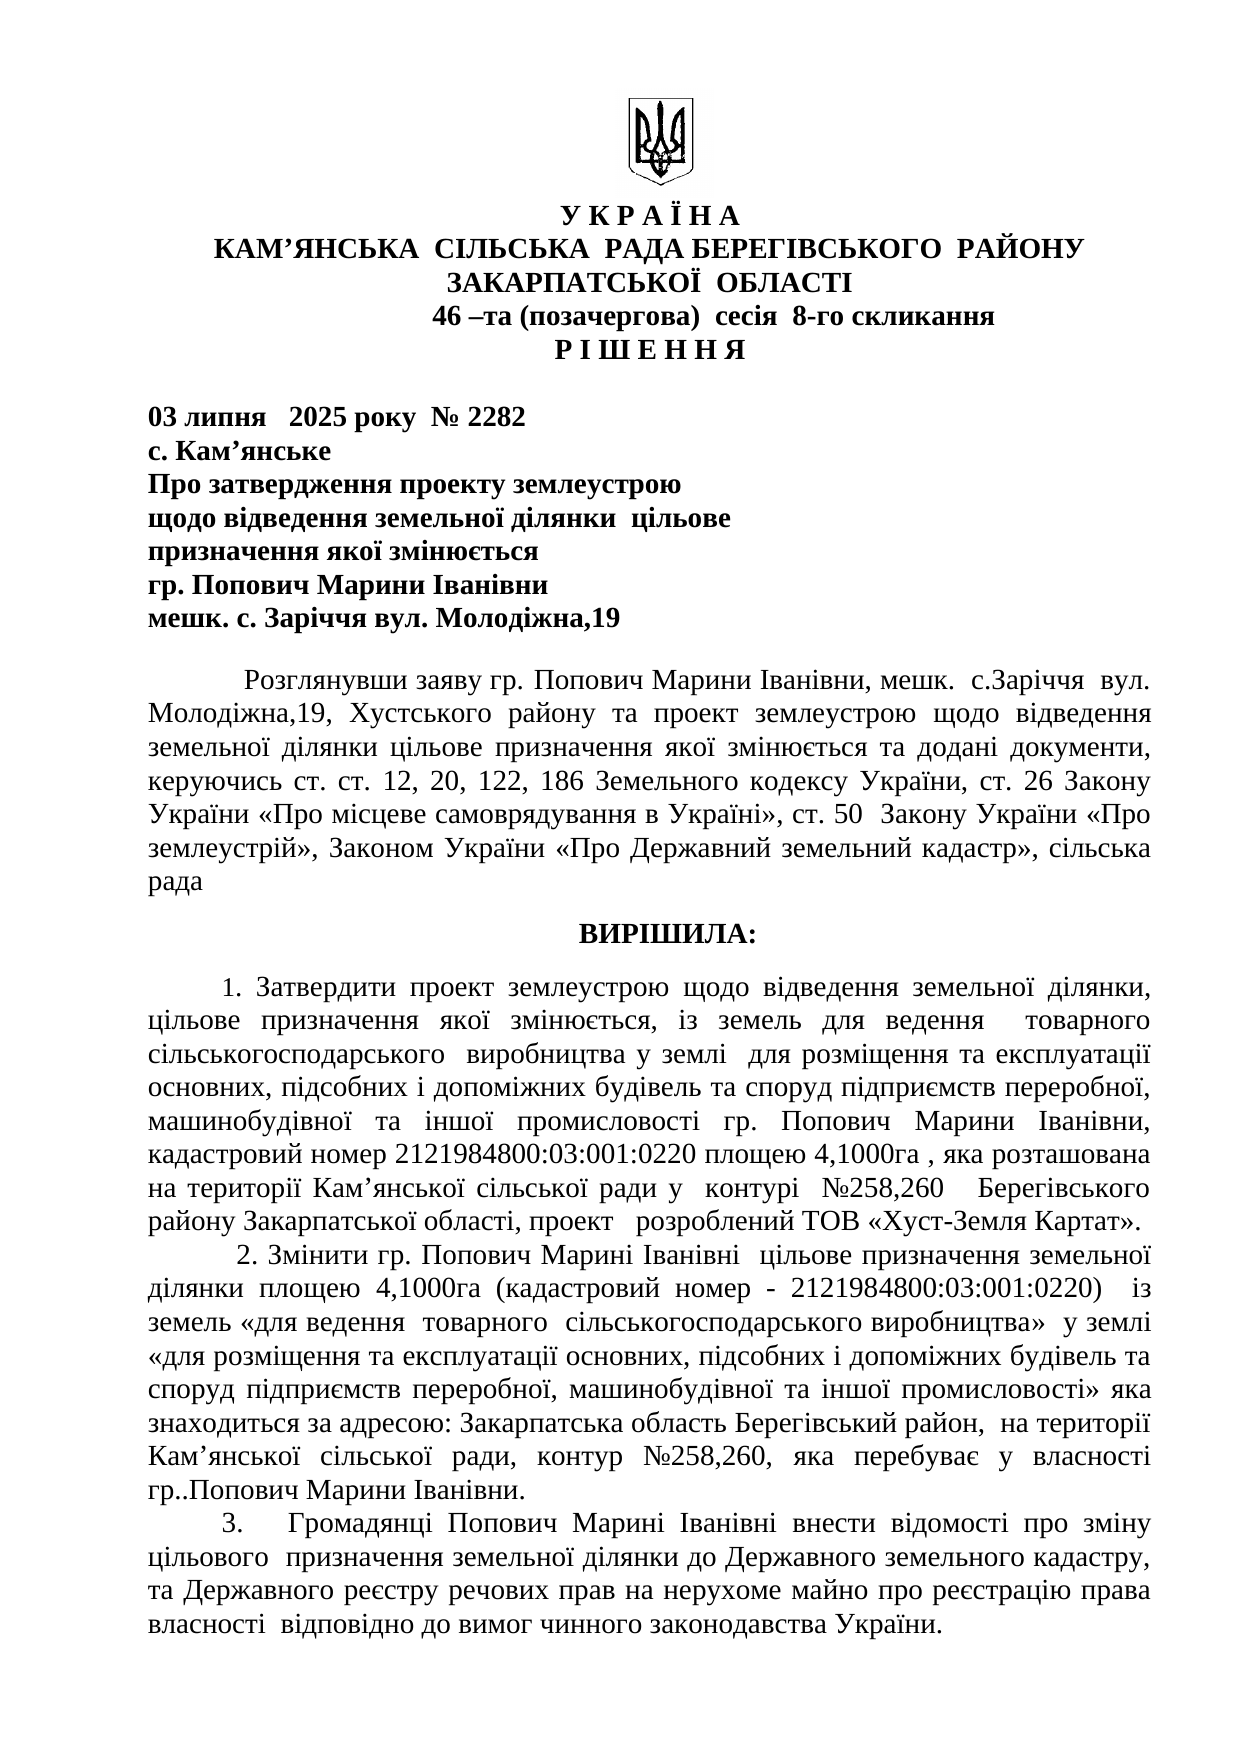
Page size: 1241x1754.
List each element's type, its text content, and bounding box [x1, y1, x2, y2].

text 46 –та (позачергова) сесія 8-го скликання [148, 298, 1152, 332]
picture [615, 88, 714, 198]
text щодо відведення земельної ділянки цільове [148, 500, 1152, 533]
text 3. Громадянці Попович Марині Іванівні внести відомості про зміну цільового призначення земельної ділянки до Державного земельного кадастру, та Державного реєстру речових прав на нерухоме майно про реєстрацію права власності відповідно до вимог чинного законодавства України. [148, 1505, 891, 1539]
text 3. Громадянці Попович Марині Іванівні внести відомості про зміну цільового призначення земельної ділянки до Державного земельного кадастру, та Державного реєстру речових прав на нерухоме майно про реєстрацію права власності відповідно до вимог чинного законодавства України. [148, 1572, 1152, 1639]
text 1. Затвердити проект землеустрою щодо відведення земельної ділянки, цільове призначення якої змінюється, із земель для ведення товарного сільськогосподарського виробництва у землі для розміщення та експлуатації основних, підсобних і допоміжних будівель та споруд підприємств переробної, машинобудівної та іншої промисловості гр. Попович Марини Іванівни, кадастровий номер 2121984800:03:001:0220 площею 4,1000га , яка розташована на території Кам’янської сільської ради у контурі №258,260 Берегівського району Закарпатської області, проект розроблений ТОВ «Хуст-Земля Картат». [148, 969, 1152, 1237]
text Розглянувши заяву гр. Попович Марини Іванівни, мешк. с.Заріччя вул. Молодіжна,19, Хустського району та проект землеустрою щодо відведення земельної ділянки цільове призначення якої змінюється та додані документи, керуючись ст. ст. 12, 20, 122, 186 Земельного кодексу України, ст. 26 Закону України «Про місцеве самоврядування в Україні», ст. 50 Закону України «Про землеустрій», Законом України «Про Державний земельний кадастр», сільська рада [148, 662, 1152, 897]
text с. Кам’янське [148, 433, 1152, 466]
text мешк. с. Заріччя вул. Молодіжна,19 [148, 600, 1152, 634]
text призначення якої змінюється [148, 533, 1152, 567]
text Про затвердження проекту землеустрою [148, 466, 1152, 500]
text КАМ’ЯНСЬКА СІЛЬСЬКА РАДА БЕРЕГІВСЬКОГО РАЙОНУ ЗАКАРПАТСЬКОЇ ОБЛАСТІ [148, 231, 1152, 298]
text 03 липня 2025 року № 2282 [148, 399, 1152, 433]
text Р І Ш Е Н Н Я [148, 332, 1152, 366]
text гр. Попович Марини Іванівни [148, 567, 1152, 600]
text У К Р А Ї Н А [148, 198, 1152, 231]
text ВИРІШИЛА: [148, 916, 1152, 949]
text 2. Змінити гр. Попович Марині Іванівні цільове призначення земельної ділянки площею 4,1000га (кадастровий номер - 2121984800:03:001:0220) із земель «для ведення товарного сільськогосподарського виробництва» у землі «для розміщення та експлуатації основних, підсобних і допоміжних будівель та споруд підприємств переробної, машинобудівної та іншої промисловості» яка знаходиться за адресою: Закарпатська область Берегівський район, на території Кам’янської сільської ради, контур №258,260, яка перебуває у власності гр..Попович Марини Іванівни. [148, 1237, 1152, 1505]
